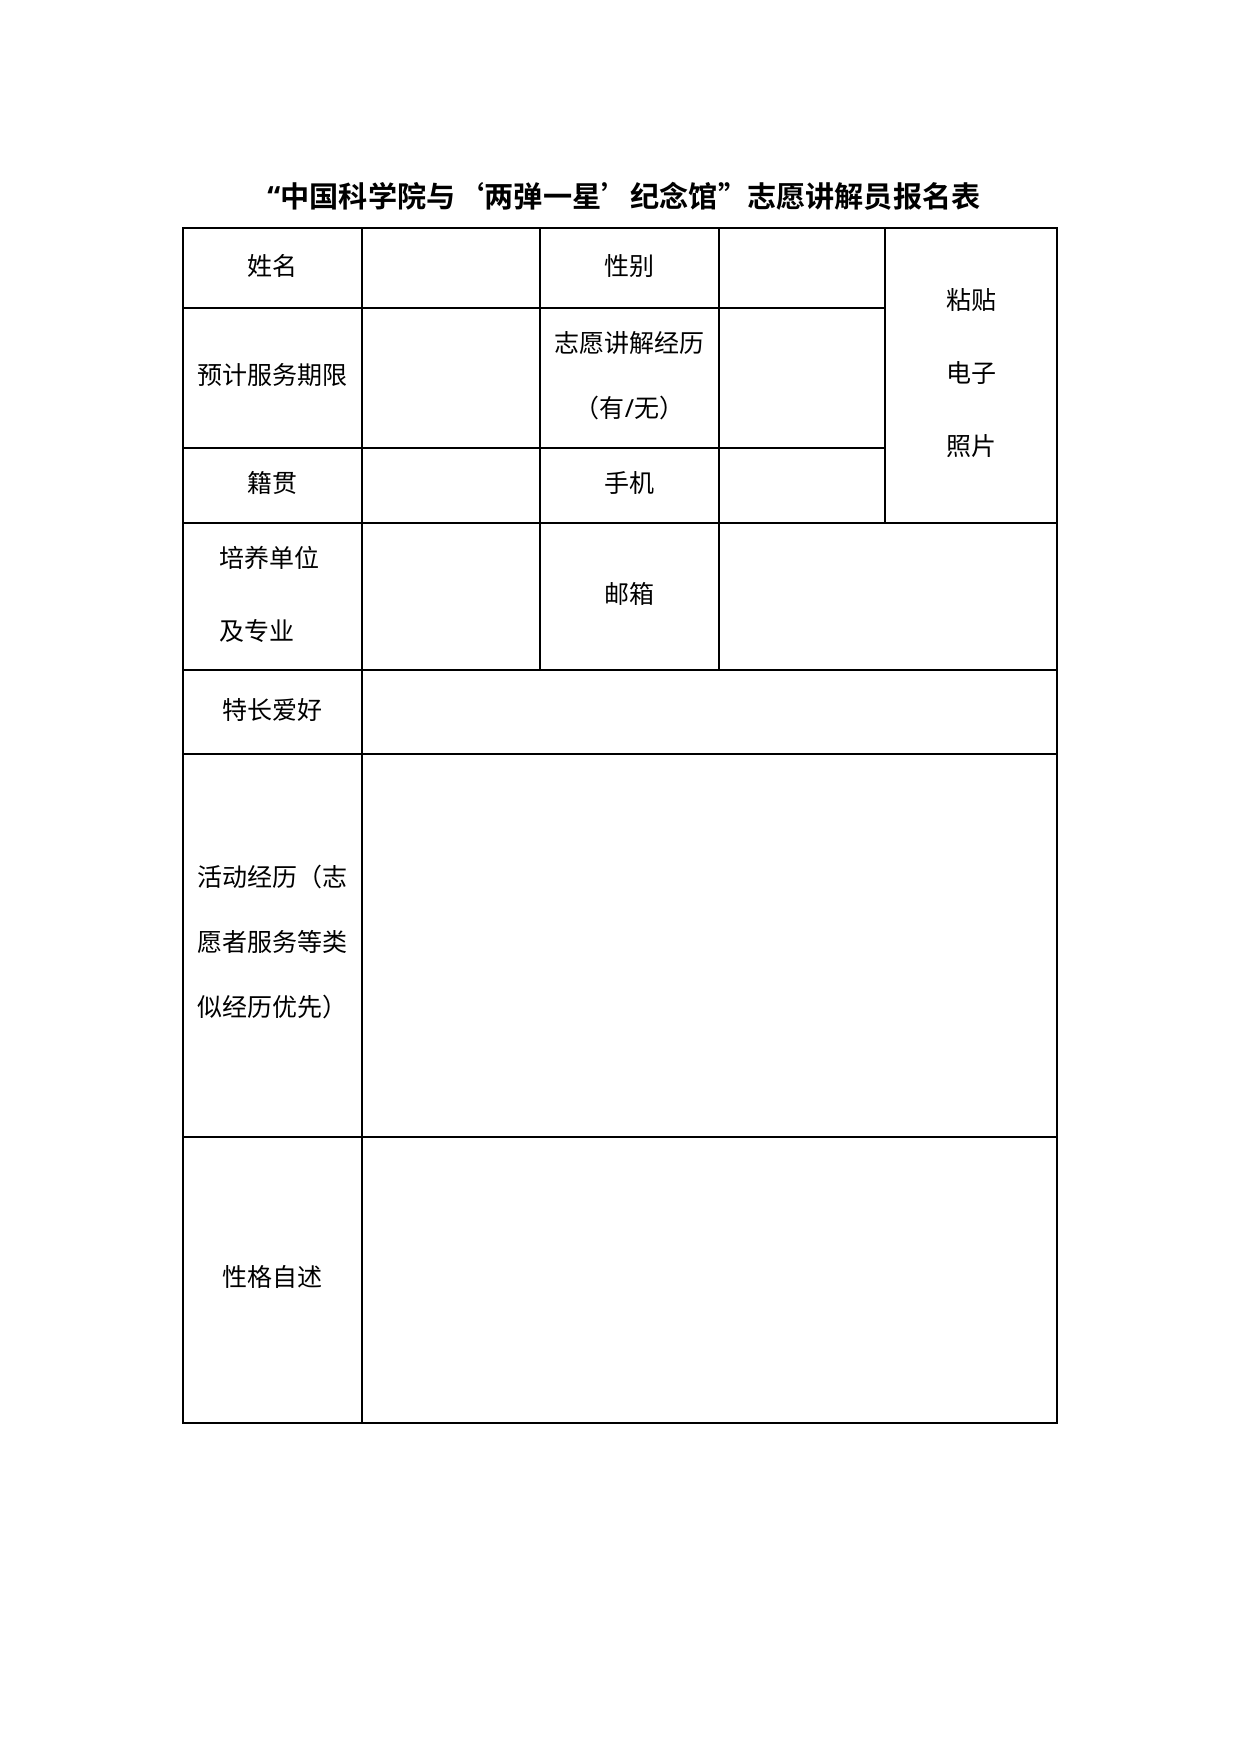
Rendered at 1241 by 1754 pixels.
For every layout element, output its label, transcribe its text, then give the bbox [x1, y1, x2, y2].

table_header [720, 229, 884, 307]
table_cell [363, 755, 1056, 1136]
table_cell [363, 1138, 1056, 1422]
table_header [363, 229, 539, 307]
table_cell [720, 449, 884, 522]
table_cell 邮箱 [541, 524, 718, 669]
table_cell 志愿讲解经历（有/无） [541, 309, 718, 447]
table_cell 手机 [541, 449, 718, 522]
table_cell [363, 524, 539, 669]
table_cell 预计服务期限 [184, 309, 361, 447]
table_header 性别 [541, 229, 718, 307]
table_cell [363, 671, 1056, 753]
table_header 姓名 [184, 229, 361, 307]
table_cell 籍贯 [184, 449, 361, 522]
table_cell 培养单位 及专业 [184, 524, 361, 669]
table_cell [720, 309, 884, 447]
table_cell 活动经历（志愿者服务等类似经历优先） [184, 755, 361, 1136]
table_cell 性格自述 [184, 1138, 361, 1422]
table_cell 特长爱好 [184, 671, 361, 753]
table_cell [720, 524, 1056, 669]
table_header 粘贴 电子 照片 [886, 229, 1056, 522]
text “中国科学院与‘两弹一星’纪念馆”志愿讲解员报名表 [187, 162, 1053, 227]
table_cell [363, 449, 539, 522]
table_cell [363, 309, 539, 447]
